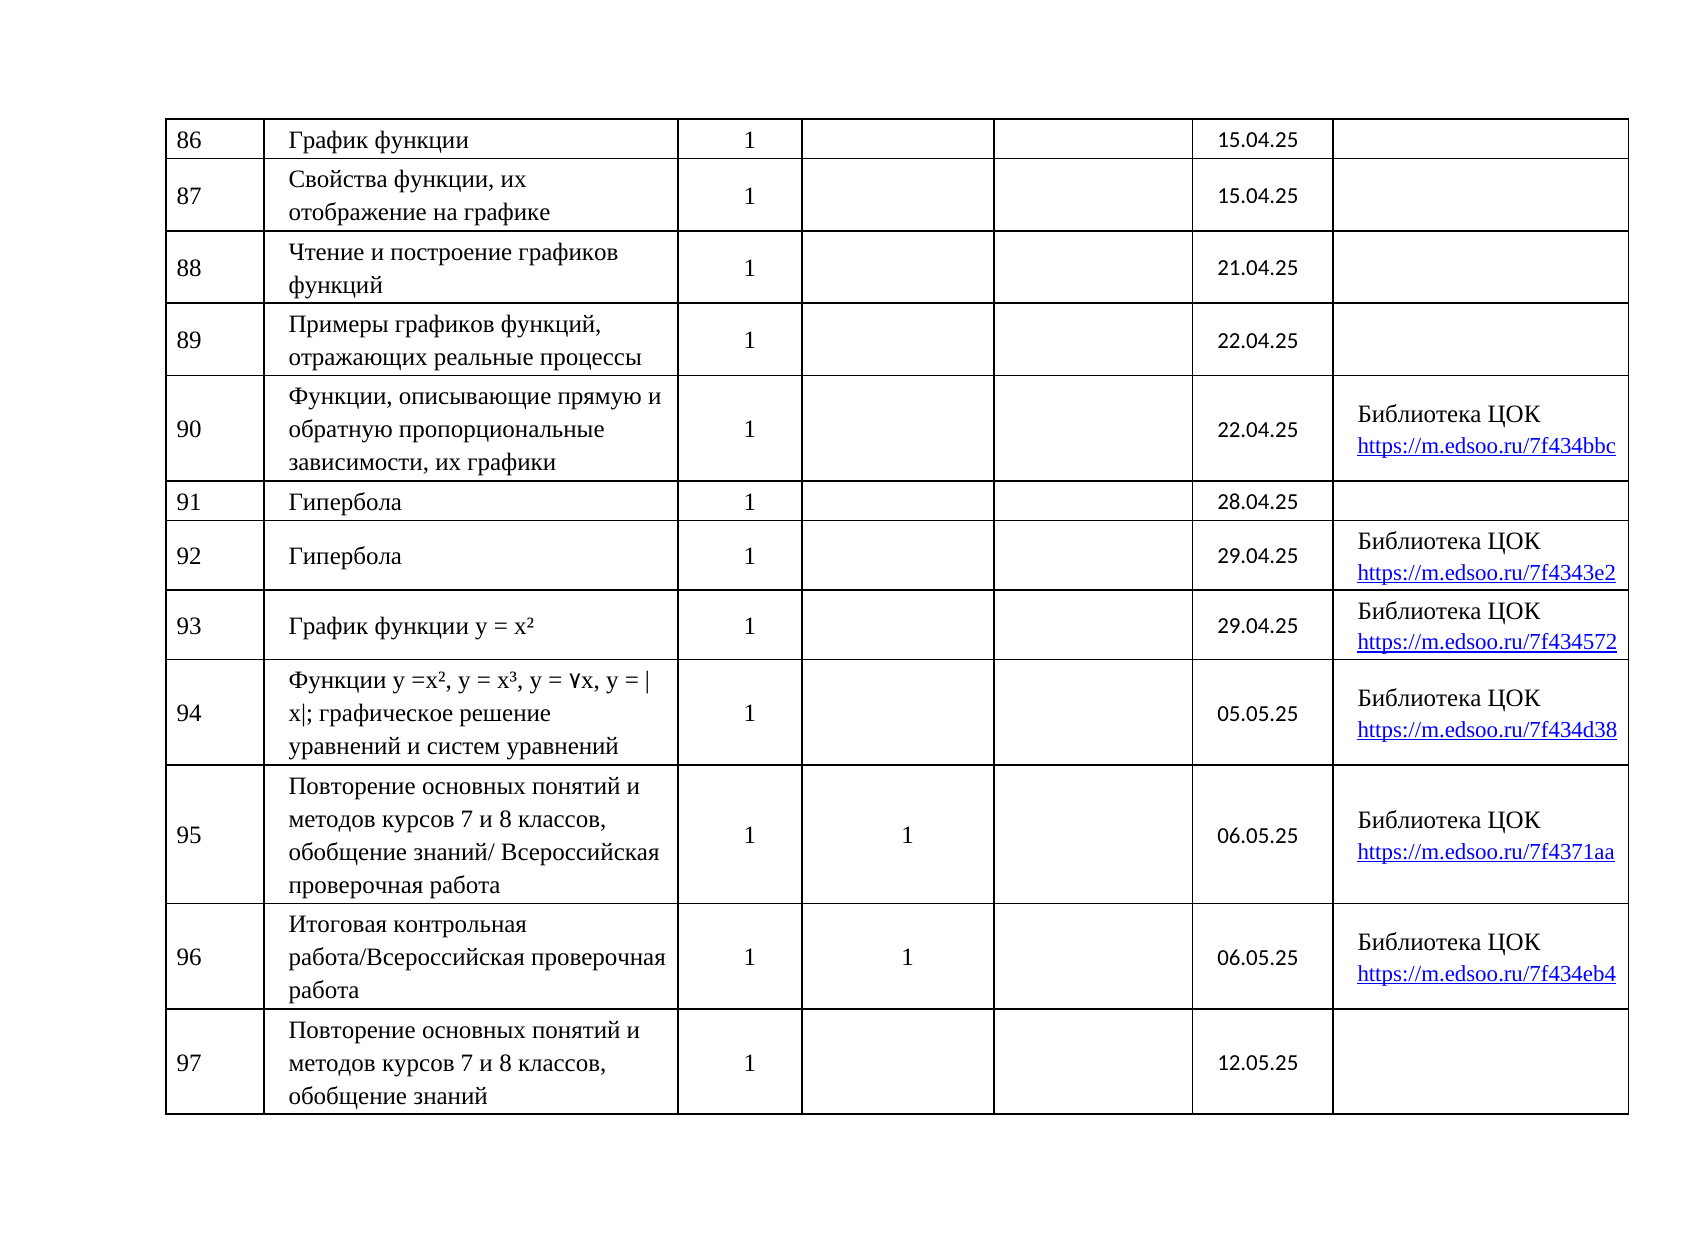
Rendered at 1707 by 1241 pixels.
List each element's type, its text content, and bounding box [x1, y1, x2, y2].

table_cell [995, 120, 1192, 157]
table_cell 1 [679, 660, 801, 764]
table_cell График функции y = x² [265, 591, 677, 659]
table_cell 05.05.25 [1193, 660, 1332, 764]
table_cell Гипербола [265, 482, 677, 519]
table_cell 1 [679, 766, 801, 902]
table_cell [995, 376, 1192, 480]
table_cell 94 [167, 660, 263, 764]
table_cell График функции [265, 120, 677, 157]
table_cell [1334, 1010, 1628, 1113]
table_cell [995, 591, 1192, 659]
table_cell 12.05.25 [1193, 1010, 1332, 1113]
table_cell 97 [167, 1010, 263, 1113]
table_cell [995, 660, 1192, 764]
table_cell Библиотека ЦОК https://m.edsoo.ru/7f4371aa [1334, 766, 1628, 902]
table_cell Функции, описывающие прямую и обратную пропорциональные зависимости, их графики [265, 376, 677, 480]
table_cell [803, 232, 993, 302]
table_cell [1334, 120, 1628, 157]
table_cell [803, 159, 993, 230]
table_cell 22.04.25 [1193, 376, 1332, 480]
table_cell 96 [167, 904, 263, 1008]
table_cell 1 [679, 120, 801, 157]
table_cell 93 [167, 591, 263, 659]
table_cell [995, 1010, 1192, 1113]
table_cell 1 [679, 521, 801, 589]
table_cell 1 [679, 232, 801, 302]
table_cell [803, 1010, 993, 1113]
table_cell [995, 159, 1192, 230]
table_cell 1 [679, 376, 801, 480]
table_cell Свойства функции, их отображение на графике [265, 159, 677, 230]
table_cell 1 [803, 904, 993, 1008]
table_cell [1334, 304, 1628, 375]
table_cell 29.04.25 [1193, 521, 1332, 589]
table_cell 95 [167, 766, 263, 902]
table_cell 1 [679, 1010, 801, 1113]
table_cell [995, 232, 1192, 302]
table_cell 1 [679, 904, 801, 1008]
table_cell Библиотека ЦОК https://m.edsoo.ru/7f434eb4 [1334, 904, 1628, 1008]
table_cell [803, 120, 993, 157]
table_cell 28.04.25 [1193, 482, 1332, 519]
table_cell 89 [167, 304, 263, 375]
table_cell Гипербола [265, 521, 677, 589]
table_cell 1 [679, 159, 801, 230]
table_cell 88 [167, 232, 263, 302]
table_cell 06.05.25 [1193, 904, 1332, 1008]
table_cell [265, 1010, 677, 1113]
table_cell Чтение и построение графиков функций [265, 232, 677, 302]
table_cell 15.04.25 [1193, 120, 1332, 157]
table_cell 87 [167, 159, 263, 230]
table_cell Повторение основных понятий и методов курсов 7 и 8 классов, обобщение знаний/ Всероссийская проверочная работа [265, 766, 677, 902]
table_cell Примеры графиков функций, отражающих реальные процессы [265, 304, 677, 375]
table_cell Библиотека ЦОК https://m.edsoo.ru/7f434bbc [1334, 376, 1628, 480]
table_cell [803, 304, 993, 375]
table_cell 15.04.25 [1193, 159, 1332, 230]
table_cell [1334, 232, 1628, 302]
table_cell 1 [803, 766, 993, 902]
table_cell [803, 660, 993, 764]
table_cell 06.05.25 [1193, 766, 1332, 902]
table_cell Библиотека ЦОК https://m.edsoo.ru/7f4343e2 [1334, 521, 1628, 589]
table_cell Библиотека ЦОК https://m.edsoo.ru/7f434572 [1334, 591, 1628, 659]
table_cell [995, 304, 1192, 375]
table_cell Итоговая контрольная работа/Всероссийская проверочная работа [265, 904, 677, 1008]
table_cell 92 [167, 521, 263, 589]
table_cell 1 [679, 591, 801, 659]
table_cell [1334, 482, 1628, 519]
table_cell [995, 482, 1192, 519]
table_cell [995, 521, 1192, 589]
table_cell 91 [167, 482, 263, 519]
table_cell 86 [167, 120, 263, 157]
table_cell [803, 376, 993, 480]
table_cell [995, 766, 1192, 902]
table_cell 1 [679, 304, 801, 375]
table_cell [803, 482, 993, 519]
table_cell [803, 521, 993, 589]
table_cell [1334, 159, 1628, 230]
table_cell 21.04.25 [1193, 232, 1332, 302]
table_cell Библиотека ЦОК https://m.edsoo.ru/7f434d38 [1334, 660, 1628, 764]
table_cell [803, 591, 993, 659]
table_cell [995, 904, 1192, 1008]
table_cell 22.04.25 [1193, 304, 1332, 375]
table_cell Функции y =x², y = x³, y = ٧x, y = |х|; графическое решение уравнений и систем уравнений [265, 660, 677, 764]
table_cell 90 [167, 376, 263, 480]
table_cell 29.04.25 [1193, 591, 1332, 659]
table_cell 1 [679, 482, 801, 519]
